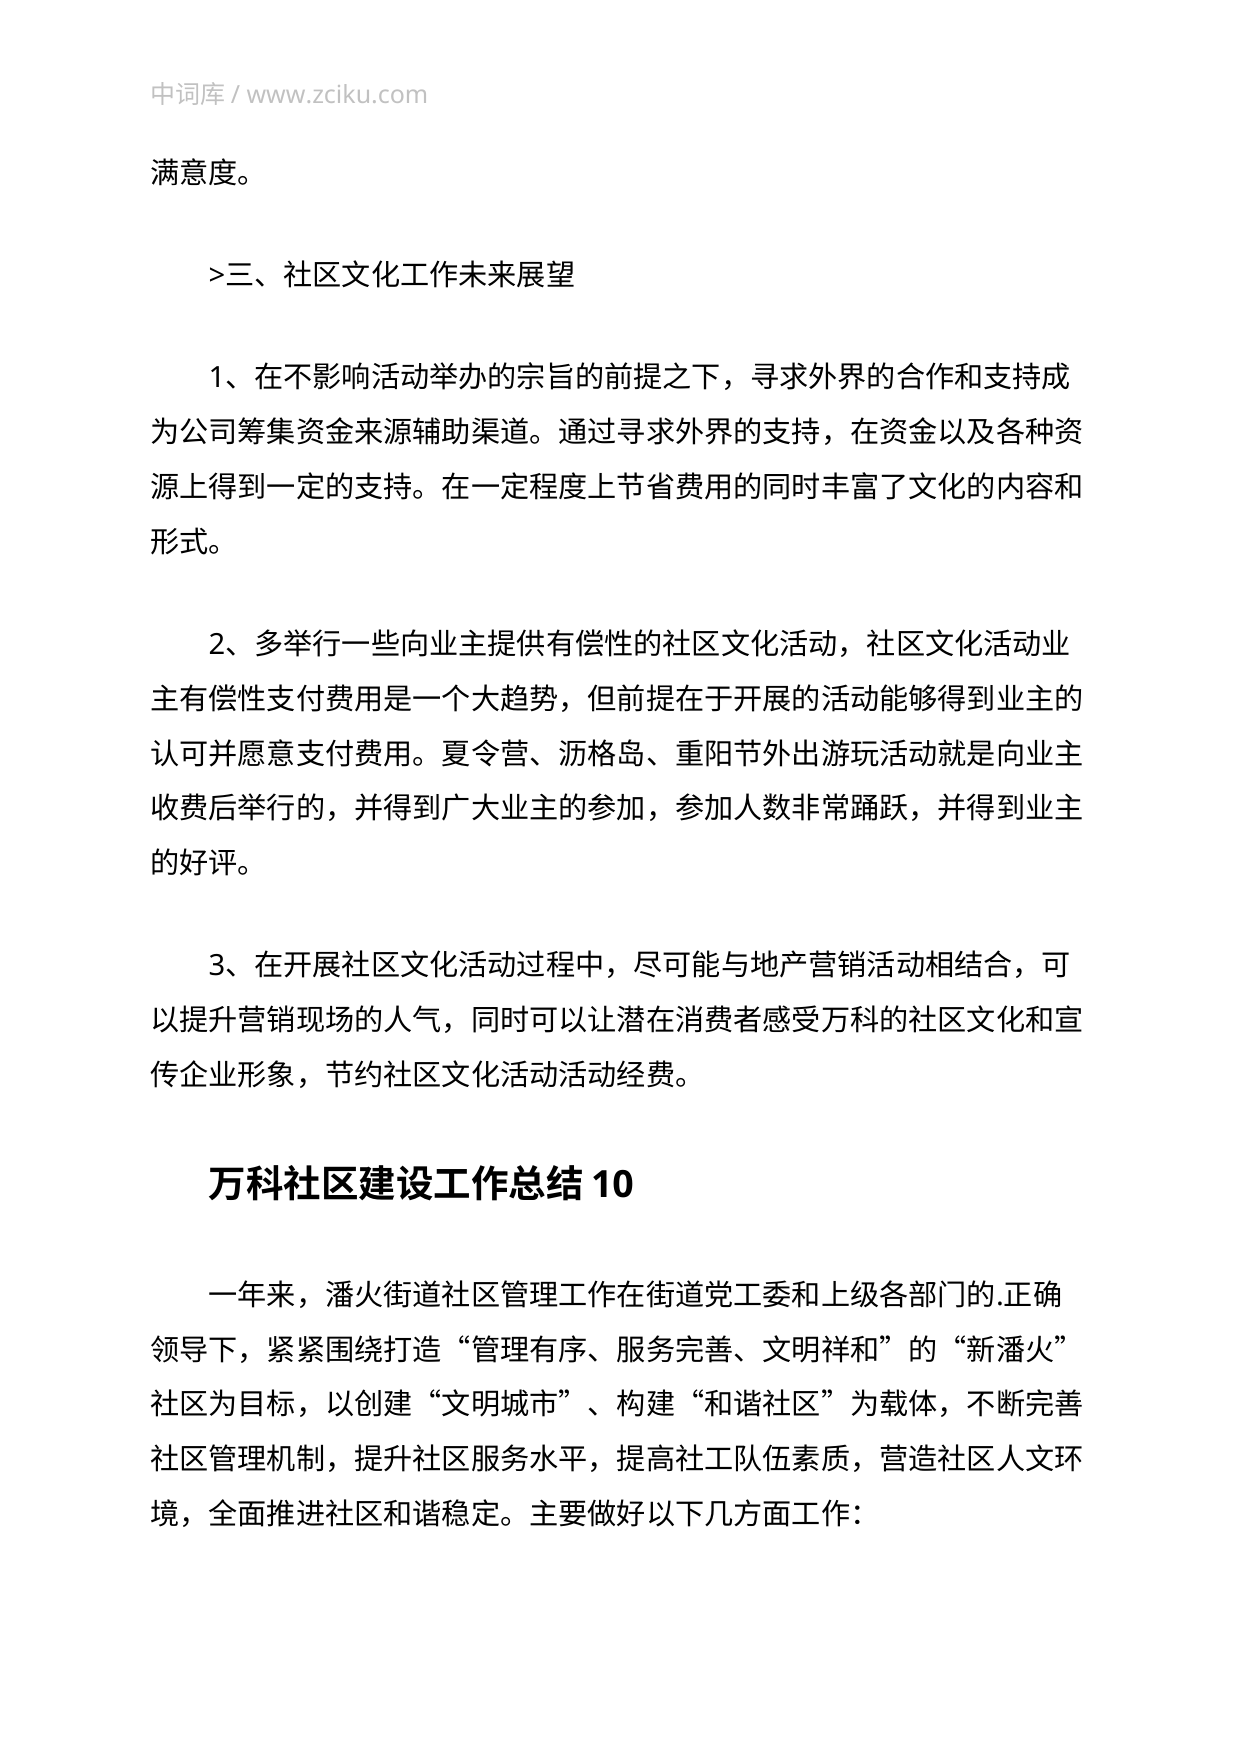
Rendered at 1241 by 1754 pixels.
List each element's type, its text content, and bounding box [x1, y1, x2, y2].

text 万科社区建设工作总结10 [150, 1153, 1090, 1208]
text 2、多举行一些向业主提供有偿性的社区文化活动，社区文化活动业主有偿性支付费用是一个大趋势，但前提在于开展的活动能够得到业主的认可并愿意支付费用。夏令营、沥格岛、重阳节外出游玩活动就是向业主收费后举行的，并得到广大业主的参加，参加人数非常踊跃，并得到业主的好评。 [150, 620, 1090, 882]
text >三、社区文化工作未来展望 [150, 252, 1090, 294]
text 3、在开展社区文化活动过程中，尽可能与地产营销活动相结合，可以提升营销现场的人气，同时可以让潜在消费者感受万科的社区文化和宣传企业形象，节约社区文化活动活动经费。 [150, 942, 1090, 1094]
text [150, 150, 1090, 192]
text 一年来，潘火街道社区管理工作在街道党工委和上级各部门的.正确领导下，紧紧围绕打造“管理有序、服务完善、文明祥和”的“新潘火”社区为目标，以创建“文明城市”、构建“和谐社区”为载体，不断完善社区管理机制，提升社区服务水平，提高社工队伍素质，营造社区人文环境，全面推进社区和谐稳定。主要做好以下几方面工作： [150, 1271, 1090, 1533]
text 1、在不影响活动举办的宗旨的前提之下，寻求外界的合作和支持成为公司筹集资金来源辅助渠道。通过寻求外界的支持，在资金以及各种资源上得到一定的支持。在一定程度上节省费用的同时丰富了文化的内容和形式。 [150, 354, 1090, 561]
